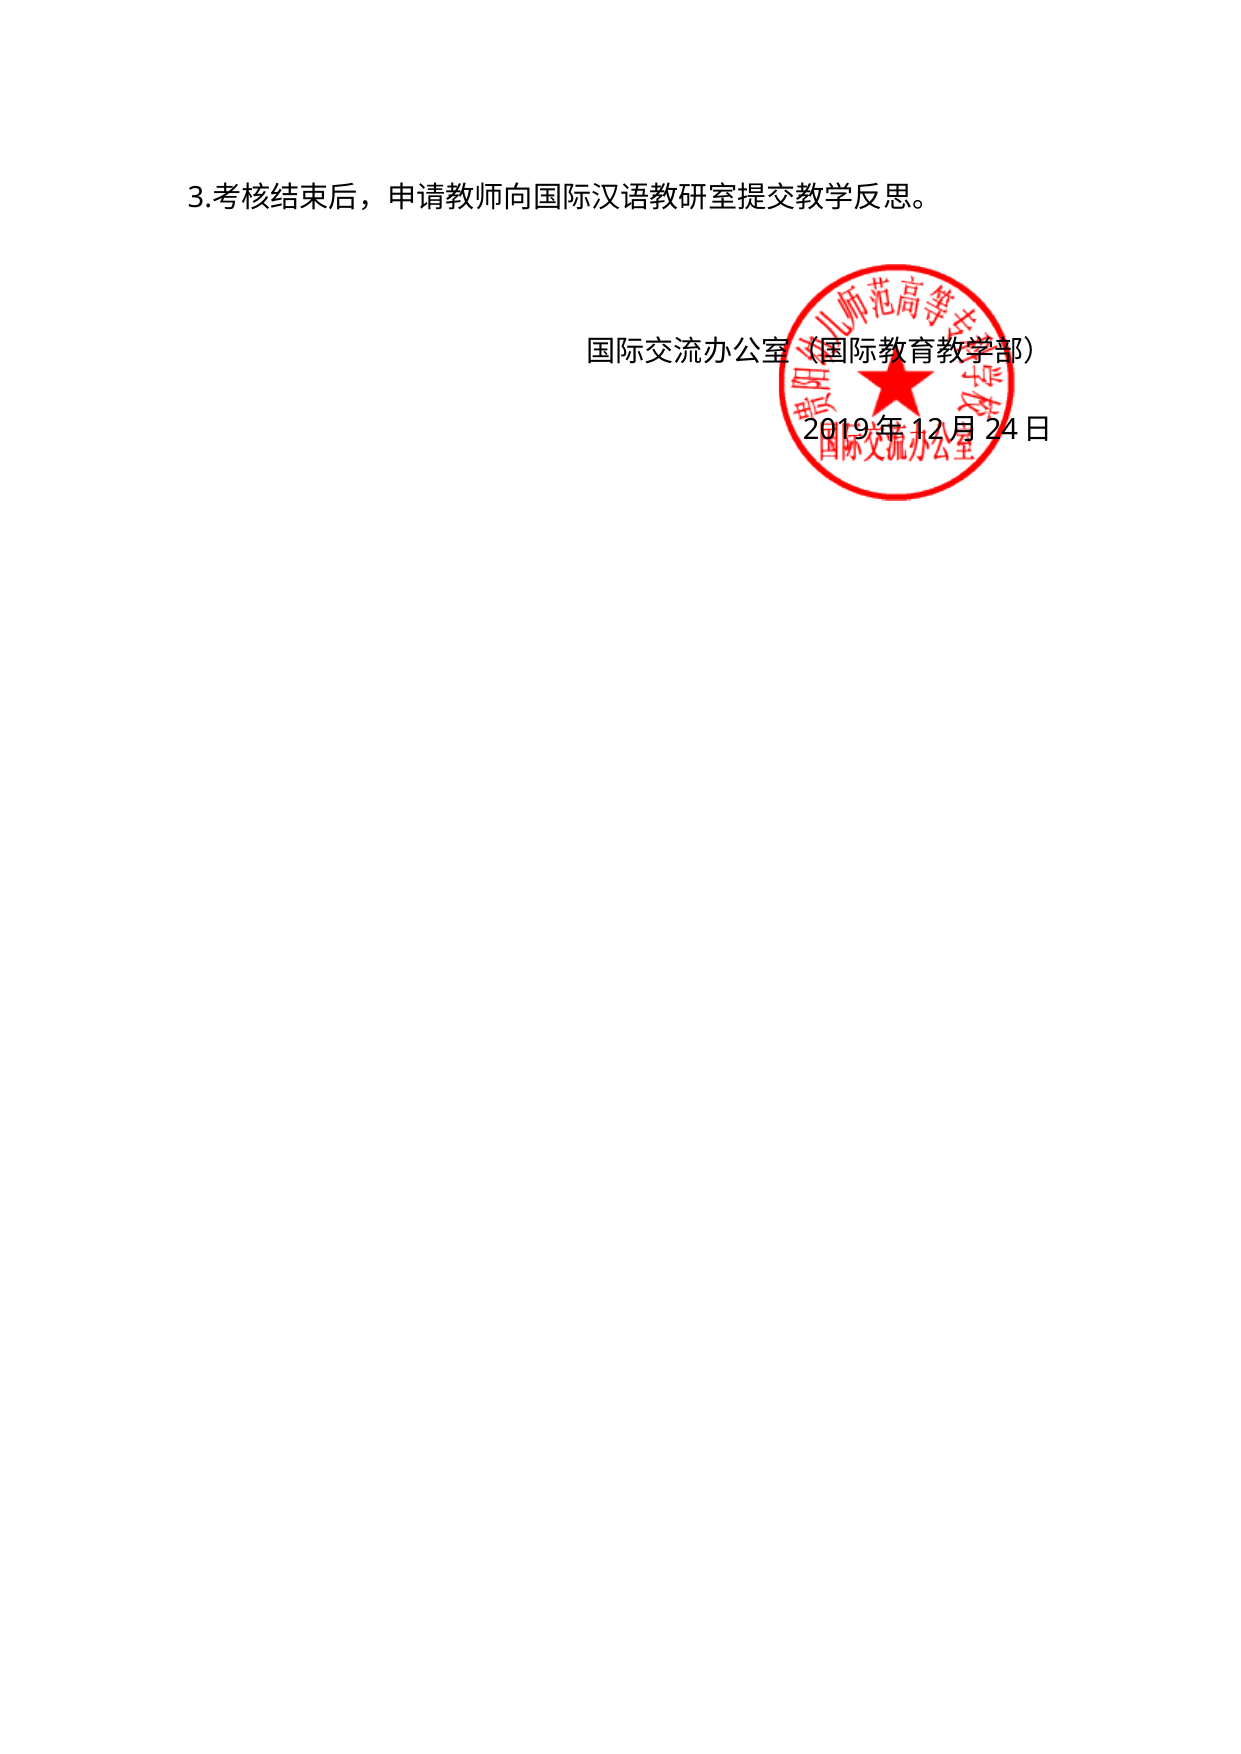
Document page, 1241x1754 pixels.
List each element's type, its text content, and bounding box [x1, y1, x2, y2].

picture [778, 459, 1015, 501]
text 2019年12月24日 [187, 394, 1053, 459]
text 3.考核结束后，申请教师向国际汉语教研室提交教学反思。 [187, 162, 1053, 227]
picture [778, 382, 1015, 394]
picture [778, 264, 1015, 317]
text 国际交流办公室（国际教育教学部） [187, 317, 1053, 382]
